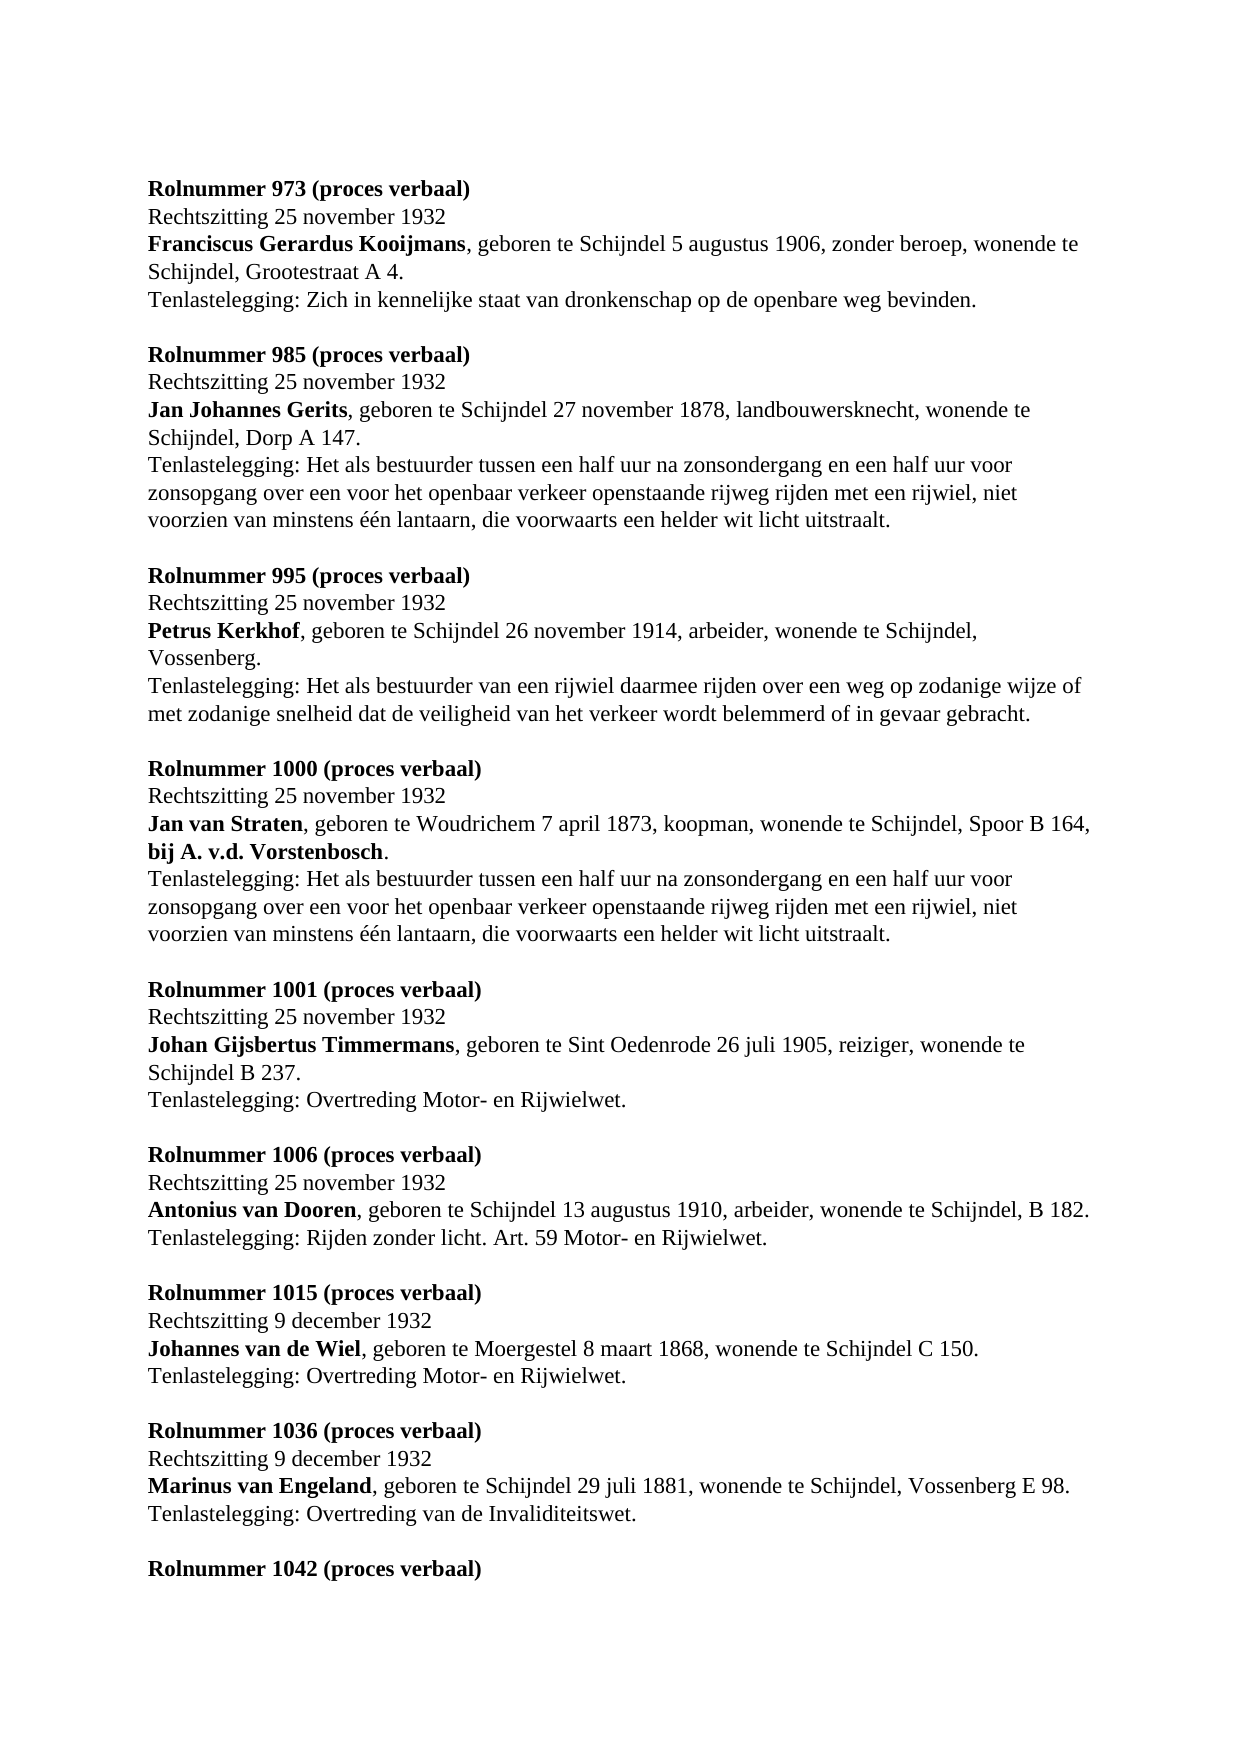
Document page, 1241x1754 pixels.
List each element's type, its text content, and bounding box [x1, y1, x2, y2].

text Tenlastelegging: Overtreding van de Invaliditeitswet. [148, 1500, 1093, 1527]
text Johannes van de Wiel, geboren te Moergestel 8 maart 1868, wonende te Schijndel C 150. [148, 1334, 1093, 1361]
text Rolnummer 1015 (proces verbaal) [148, 1279, 1093, 1306]
text Rolnummer 995 (proces verbaal) [148, 562, 1093, 588]
text Petrus Kerkhof, geboren te Schijndel 26 november 1914, arbeider, wonende te Schijndel, Vossenberg. [148, 617, 1093, 671]
text Tenlastelegging: Overtreding Motor- en Rijwielwet. [148, 1086, 1093, 1112]
text Rolnummer 1001 (proces verbaal) [148, 976, 1093, 1002]
text Tenlastelegging: Het als bestuurder tussen een half uur na zonsondergang en een half uur voor zonsopgang over een voor het openbaar verkeer openstaande rijweg rijden met een rijwiel, niet voorzien van minstens één lantaarn, die voorwaarts een helder wit licht uitstraalt. [148, 865, 1093, 947]
text Johan Gijsbertus Timmermans, geboren te Sint Oedenrode 26 juli 1905, reiziger, wonende te Schijndel B 237. [148, 1031, 1093, 1085]
text Rechtszitting 25 november 1932 [148, 1003, 1093, 1030]
text Tenlastelegging: Het als bestuurder tussen een half uur na zonsondergang en een half uur voor zonsopgang over een voor het openbaar verkeer openstaande rijweg rijden met een rijwiel, niet voorzien van minstens één lantaarn, die voorwaarts een helder wit licht uitstraalt. [148, 451, 1093, 533]
text Rechtszitting 25 november 1932 [148, 368, 1093, 395]
text Jan Johannes Gerits, geboren te Schijndel 27 november 1878, landbouwersknecht, wonende te Schijndel, Dorp A 147. [148, 396, 1093, 450]
text Tenlastelegging: Rijden zonder licht. Art. 59 Motor- en Rijwielwet. [148, 1224, 1093, 1251]
text Rolnummer 1000 (proces verbaal) [148, 755, 1093, 781]
text Franciscus Gerardus Kooijmans, geboren te Schijndel 5 augustus 1906, zonder beroep, wonende te Schijndel, Grootestraat A 4. [148, 230, 1093, 284]
text Rechtszitting 9 december 1932 [148, 1445, 1093, 1471]
text Rolnummer 1006 (proces verbaal) [148, 1141, 1093, 1168]
text Marinus van Engeland, geboren te Schijndel 29 juli 1881, wonende te Schijndel, Vossenberg E 98. [148, 1473, 1093, 1499]
text Tenlastelegging: Overtreding Motor- en Rijwielwet. [148, 1362, 1093, 1388]
text Rechtszitting 25 november 1932 [148, 203, 1093, 229]
text Rolnummer 973 (proces verbaal) [148, 175, 1093, 202]
text Rechtszitting 25 november 1932 [148, 782, 1093, 809]
text Rechtszitting 25 november 1932 [148, 589, 1093, 616]
text Tenlastelegging: Het als bestuurder van een rijwiel daarmee rijden over een weg op zodanige wijze of met zodanige snelheid dat de veiligheid van het verkeer wordt belemmerd of in gevaar gebracht. [148, 672, 1093, 726]
text Rechtszitting 9 december 1932 [148, 1307, 1093, 1333]
text Jan van Straten, geboren te Woudrichem 7 april 1873, koopman, wonende te Schijndel, Spoor B 164, bij A. v.d. Vorstenbosch. [148, 810, 1093, 864]
text Rechtszitting 25 november 1932 [148, 1169, 1093, 1195]
text Rolnummer 985 (proces verbaal) [148, 341, 1093, 367]
text Rolnummer 1036 (proces verbaal) [148, 1417, 1093, 1444]
text Tenlastelegging: Zich in kennelijke staat van dronkenschap op de openbare weg bevinden. [148, 286, 1093, 312]
text Antonius van Dooren, geboren te Schijndel 13 augustus 1910, arbeider, wonende te Schijndel, B 182. [148, 1197, 1093, 1223]
text Rolnummer 1042 (proces verbaal) [148, 1555, 1093, 1582]
